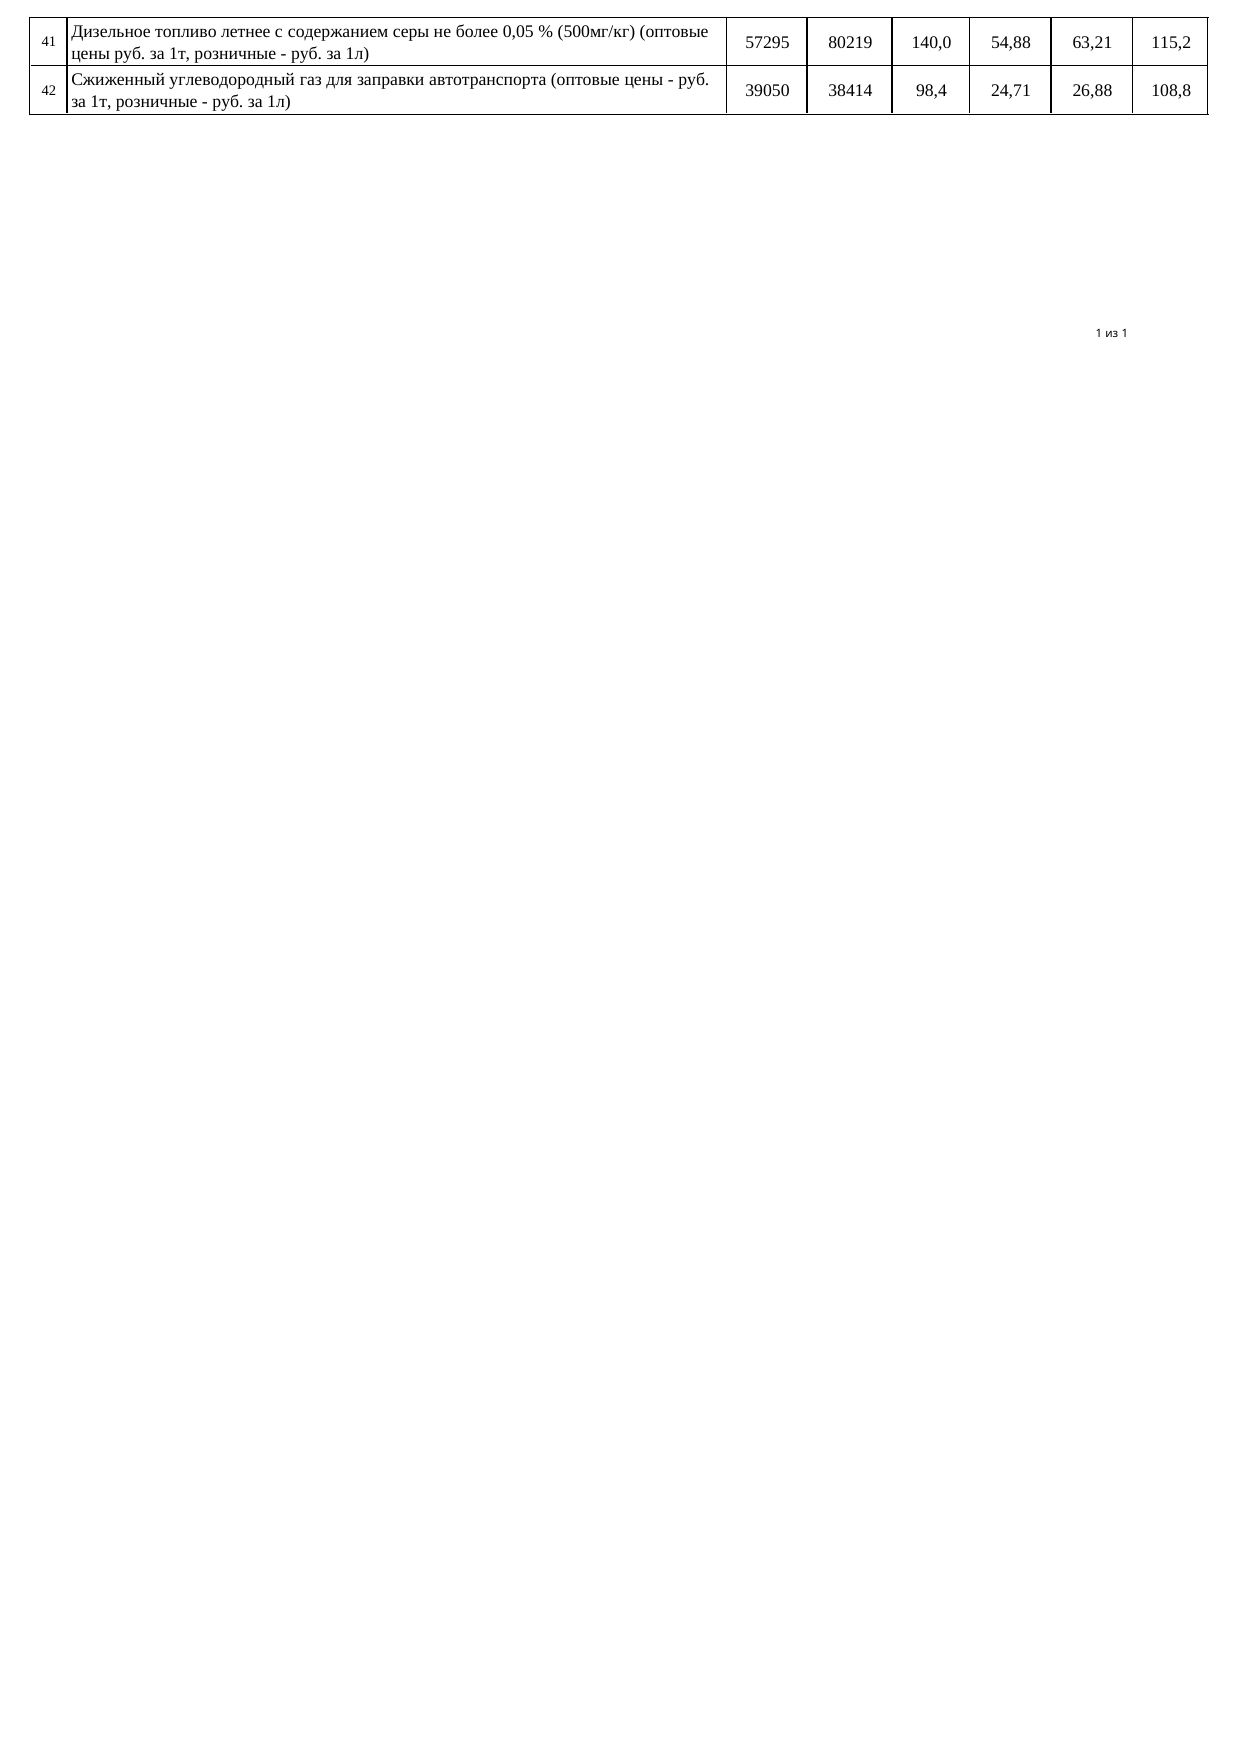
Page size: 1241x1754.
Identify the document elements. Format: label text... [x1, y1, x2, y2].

table_cell 38414 [808, 66, 891, 113]
text 1 из 1 [17, 325, 1128, 340]
table_cell 63,21 [1052, 18, 1132, 64]
table_cell 98,4 [893, 66, 969, 113]
table_cell 42 [30, 66, 66, 113]
table_cell 26,88 [1052, 66, 1132, 113]
table_cell 39050 [727, 66, 806, 113]
table_cell 41 [30, 18, 66, 64]
table_cell 80219 [808, 18, 891, 64]
table_cell 115,2 [1133, 18, 1207, 64]
table_cell 140,0 [893, 18, 969, 64]
table_cell 108,8 [1133, 66, 1207, 113]
table_cell 24,71 [970, 66, 1050, 113]
table_cell 57295 [727, 18, 806, 64]
table_cell Сжиженный углеводородный газ для заправки автотранспорта (оптовые цены - руб. за 1т, розничные - руб. за 1л) [68, 66, 726, 113]
table_cell Дизельное топливо летнее с содержанием серы не более 0,05 % (500мг/кг) (оптовые цены руб. за 1т, розничные - руб. за 1л) [68, 18, 726, 64]
table_cell 54,88 [970, 18, 1050, 64]
